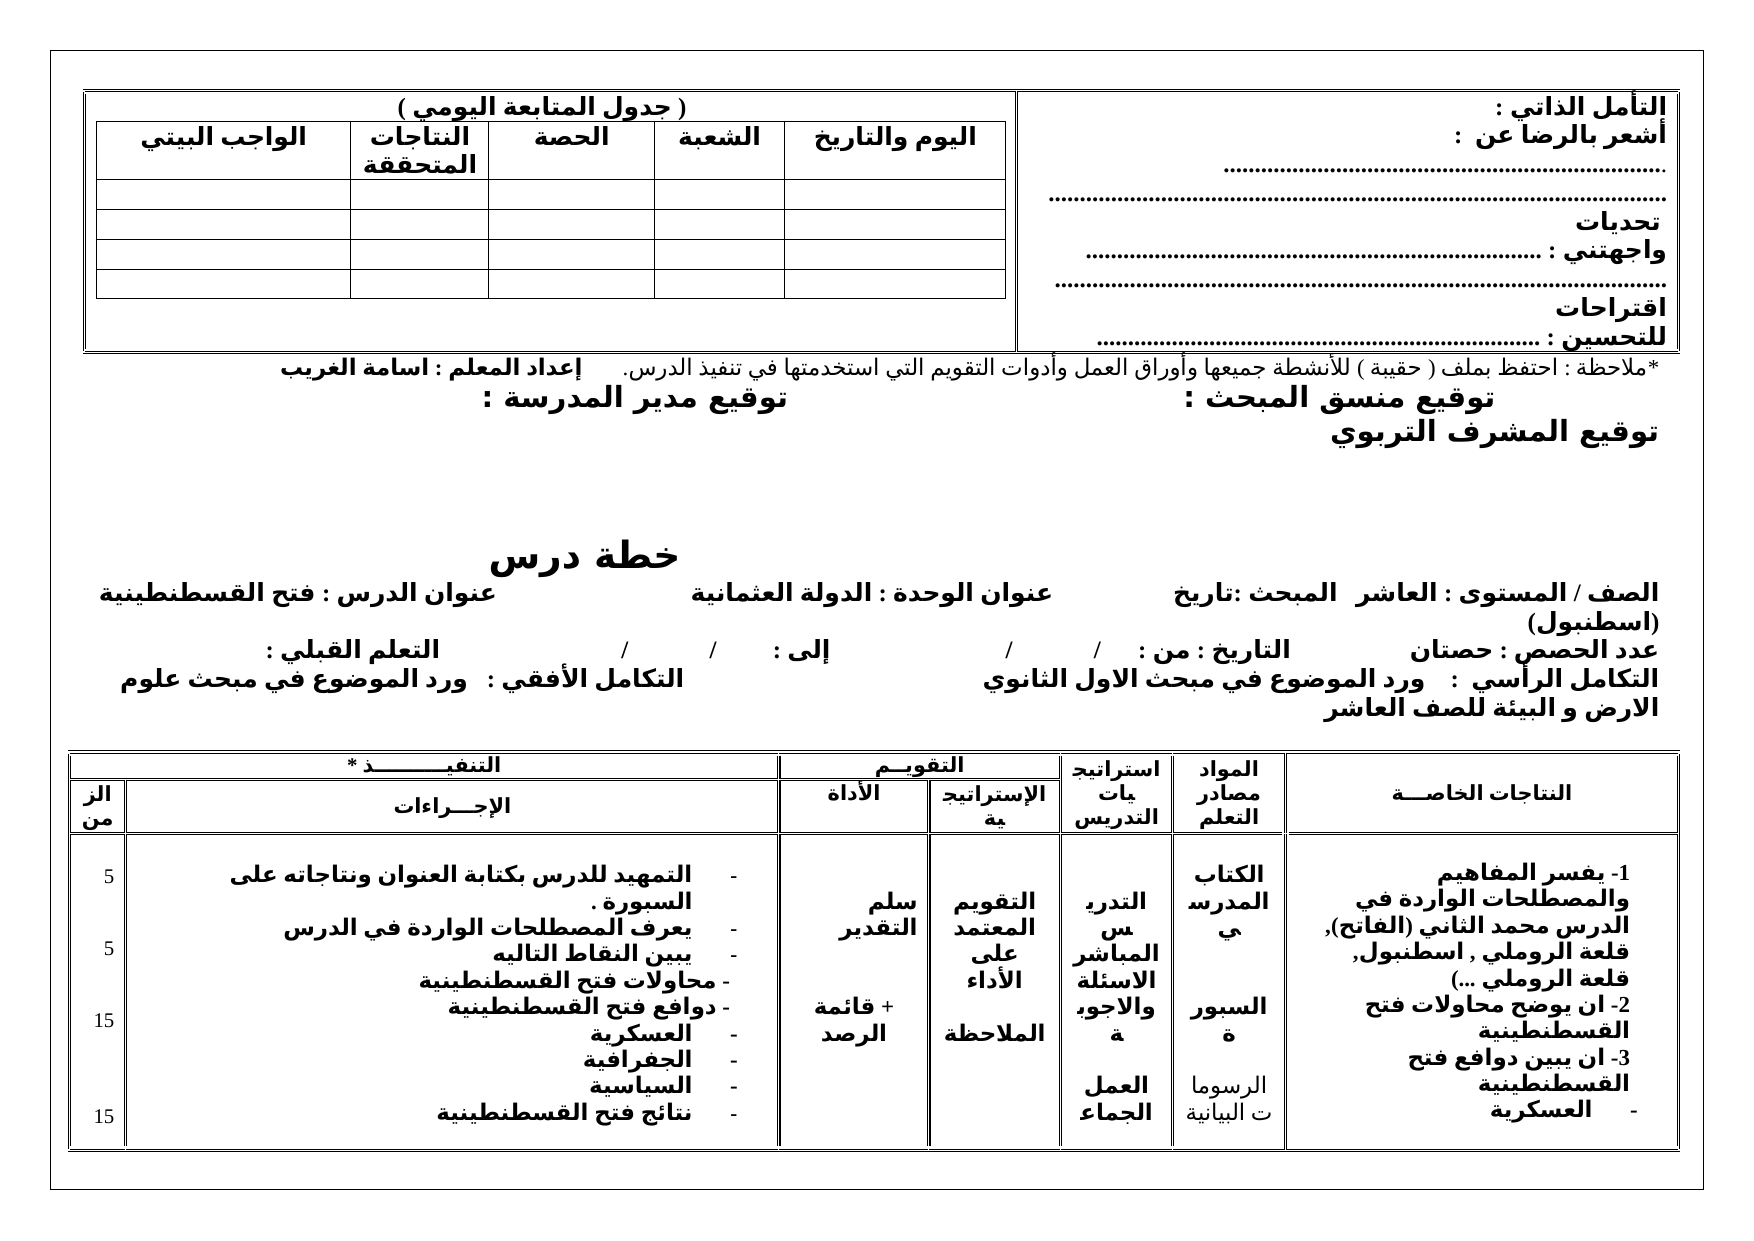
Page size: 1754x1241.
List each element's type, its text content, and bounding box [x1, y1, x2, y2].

text التكامل الرأسي : ورد الموضوع في مبحث الاول الثانوي التكامل الأفقي : ورد الموضوع في مبحث علوم الارض و البيئة للصف العاشر [89, 664, 1659, 722]
text الصف / المستوى : العاشر المبحث :تاريخ عنوان الوحدة : الدولة العثمانية عنوان الدرس : فتح القسطنطينية (اسطنبول) [89, 578, 1659, 635]
table_cell 5 5 15 15 5 [69, 832, 126, 1148]
table_cell الأداة [781, 781, 927, 832]
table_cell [126, 832, 779, 1148]
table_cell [1285, 832, 1679, 1148]
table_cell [1173, 832, 1285, 1148]
table_header التأمل الذاتي : أشعر بالرضا عن : ....................................................................... ................................................................................................... تحديات واجهتني : ......................................................................... .................................................................................................. اقتراحات للتحسين : ....................................................................... [1018, 92, 1678, 351]
table_header التنفيــــــــــذ * [69, 751, 779, 777]
table_cell الإجـــراءات [127, 781, 777, 832]
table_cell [929, 835, 1060, 1148]
table_cell الزمن [71, 781, 124, 832]
table_header المواد مصادر التعلم [1173, 754, 1284, 832]
table_header ( جدول المتابعة اليومي ) [85, 92, 1015, 351]
text عدد الحصص : حصتان التاريخ : من : / / إلى : / / التعلم القبلي : [89, 635, 1659, 664]
table_header النتاجات الخاصـــة [1285, 751, 1679, 832]
text خطة درس [89, 534, 1659, 578]
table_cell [1060, 832, 1173, 1148]
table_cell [779, 832, 929, 1148]
table_cell الإستراتيجية [931, 781, 1059, 832]
table_header استراتيجيات التدريس [1060, 751, 1173, 832]
text *ملاحظة : احتفظ بملف ( حقيبة ) للأنشطة جميعها وأوراق العمل وأدوات التقويم التي استخدمتها في تنفيذ الدرس. إعداد المعلم : اسامة الغريب [89, 354, 1659, 380]
text توقيع منسق المبحث : توقيع مدير المدرسة : توقيع المشرف التربوي [89, 380, 1659, 448]
table_header التقويــم [779, 754, 1060, 777]
